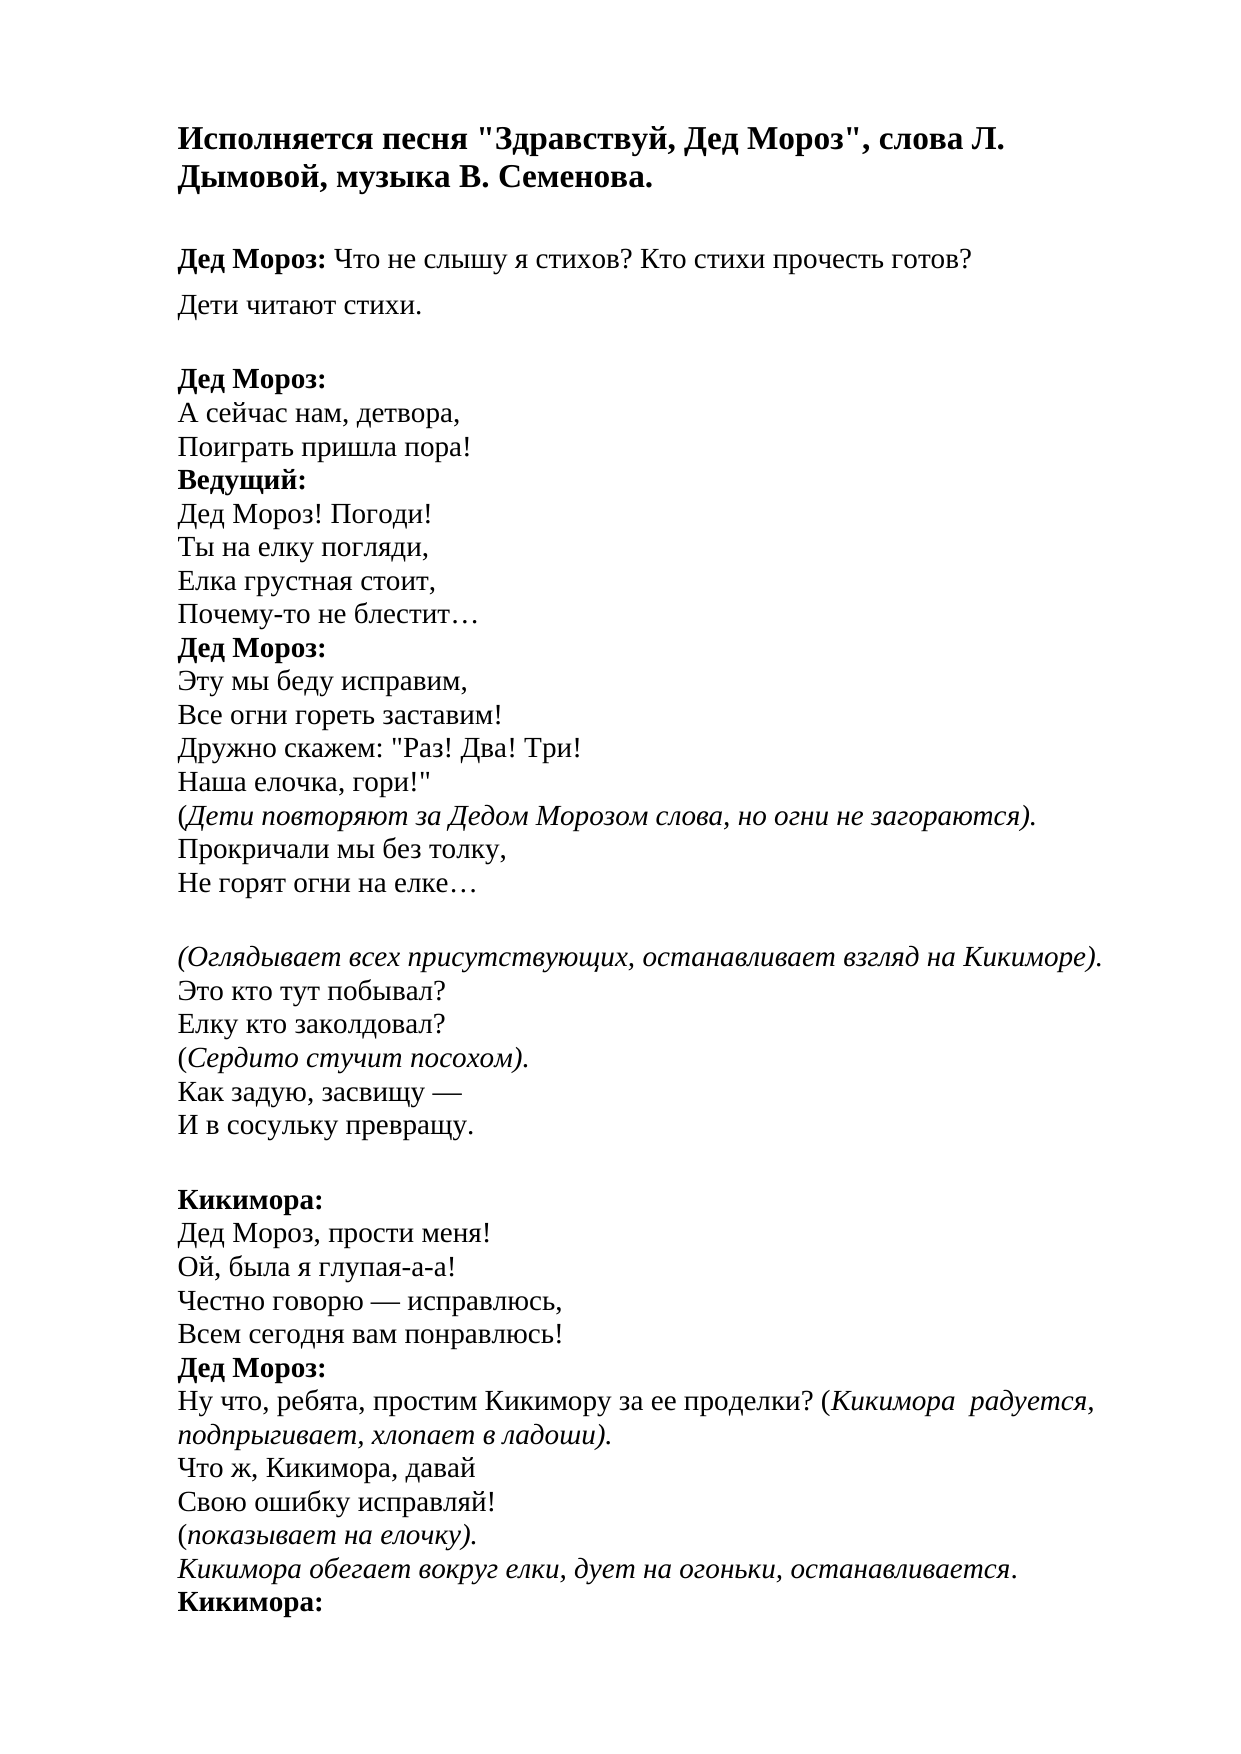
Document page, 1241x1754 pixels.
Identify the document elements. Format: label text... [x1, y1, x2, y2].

text (Оглядывает всех присутствующих, останавливает взгляд на Кикиморе). Это кто тут побывал? Елку кто заколдовал? (Сердито стучит посохом). Как задую, засвищу — И в сосульку превращу. [177, 939, 1152, 1169]
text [177, 118, 1152, 195]
text Дети читают стихи. [177, 287, 1152, 320]
text Дед Мороз: А сейчас нам, детвора, Поиграть пришла пора! Ведущий: Дед Мороз! Погоди! Ты на елку погляди, Елка грустная стоит, Почему-то не блестит… Дед Мороз: Эту мы беду исправим, Все огни гореть заставим! Дружно скажем: "Раз! Два! Три! Наша елочка, гори!" (Дети повторяют за Дедом Морозом слова, но огни не загораются). Прокричали мы без толку, Не горят огни на елке… [177, 362, 1152, 927]
text Дед Мороз: Что не слышу я стихов? Кто стихи прочесть готов? [177, 241, 1152, 274]
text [177, 1182, 1152, 1618]
